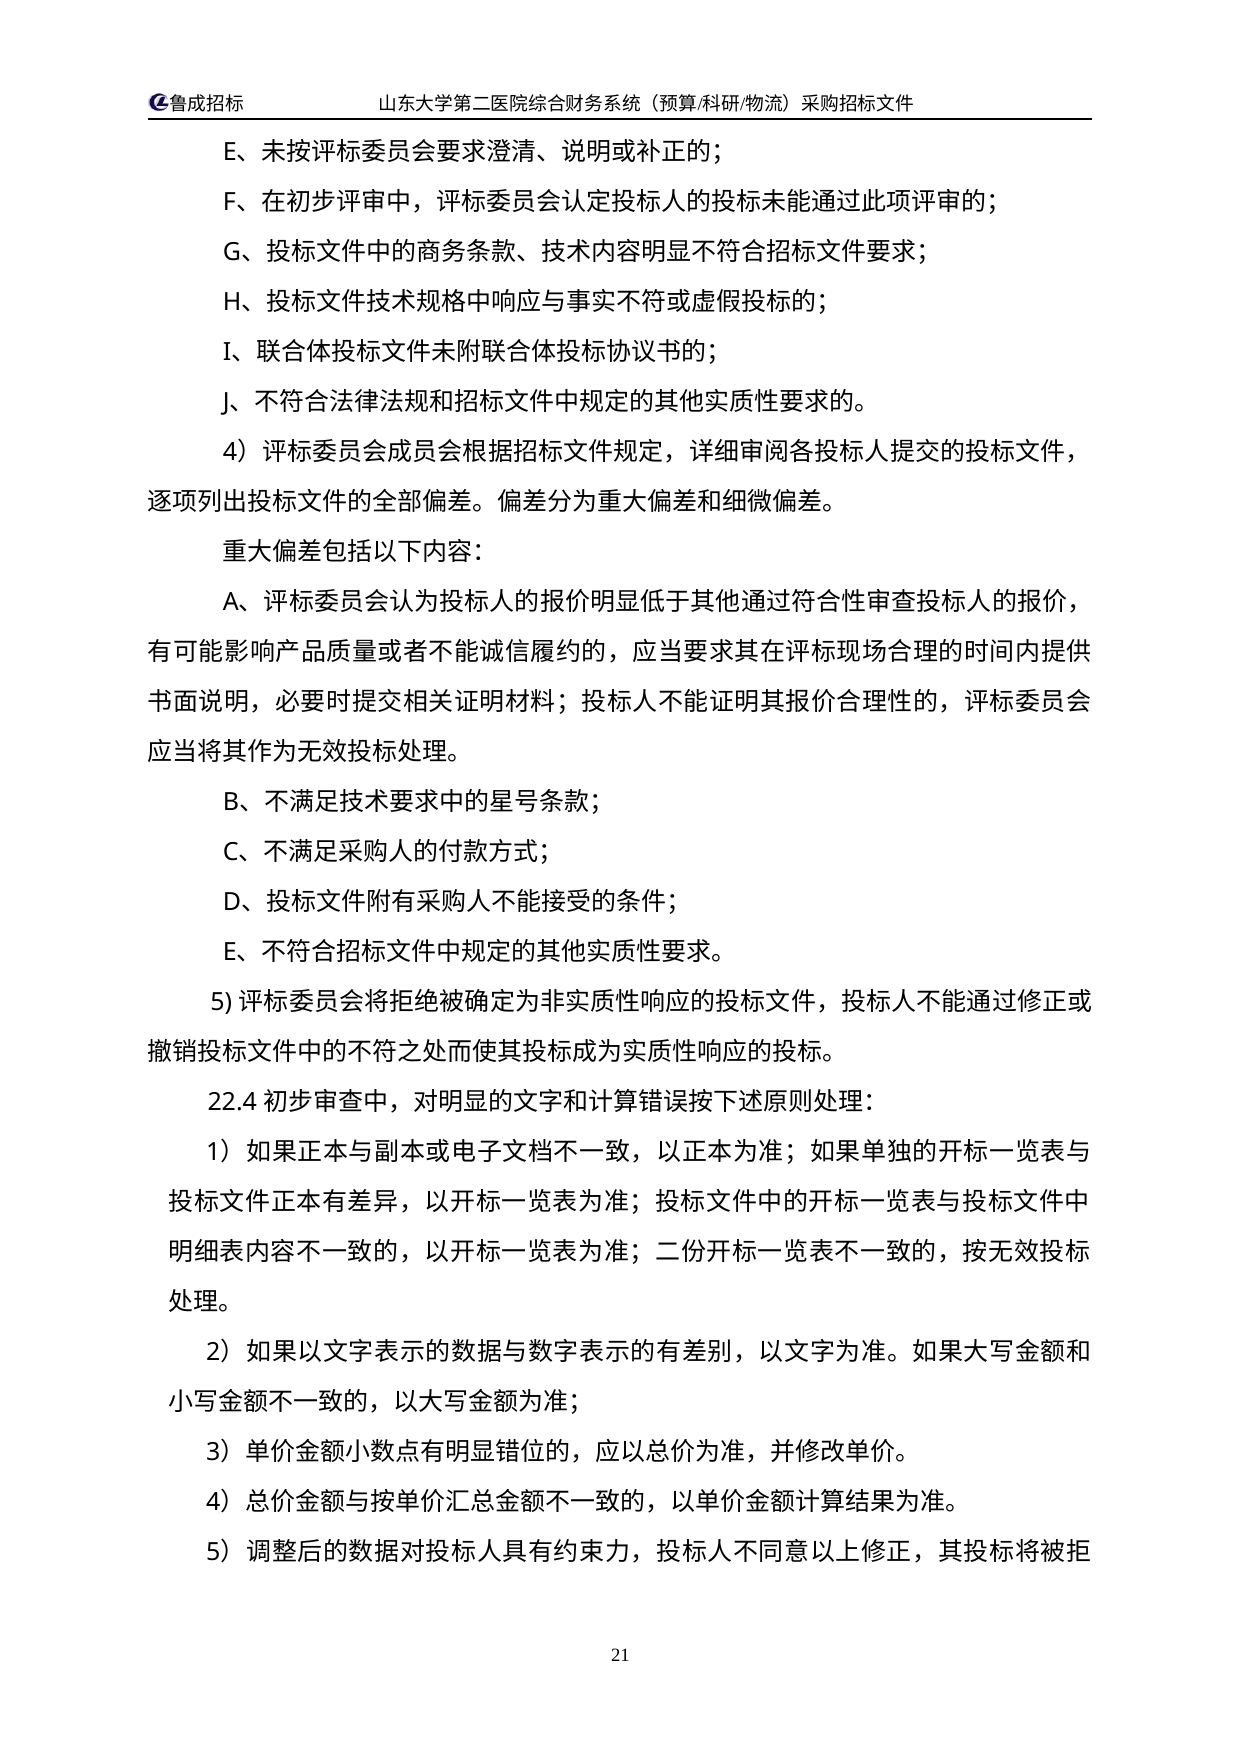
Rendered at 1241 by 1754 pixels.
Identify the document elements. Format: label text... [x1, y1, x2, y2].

text 重大偏差包括以下内容： [148, 521, 1092, 571]
text F、在初步评审中，评标委员会认定投标人的投标未能通过此项评审的； [148, 171, 1092, 221]
list 1）如果正本与副本或电子文档不一致，以正本为准；如果单独的开标一览表与投标文件正本有差异，以开标一览表为准；投标文件中的开标一览表与投标文件中明细表内容不一致的，以开标一览表为准；二份开标一览表不一致的，按无效投标处理。 [168, 1121, 1092, 1321]
text D、投标文件附有采购人不能接受的条件； [148, 871, 1092, 921]
text H、投标文件技术规格中响应与事实不符或虚假投标的； [148, 271, 1092, 321]
text I、联合体投标文件未附联合体投标协议书的； [148, 321, 1092, 371]
picture [147, 93, 169, 111]
text 22.4 初步审查中，对明显的文字和计算错误按下述原则处理： [207, 1071, 1092, 1121]
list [168, 1521, 1092, 1571]
text B、不满足技术要求中的星号条款； [148, 771, 1092, 821]
list 3）单价金额小数点有明显错位的，应以总价为准，并修改单价。 [168, 1421, 1092, 1471]
text 4）评标委员会成员会根据招标文件规定，详细审阅各投标人提交的投标文件，逐项列出投标文件的全部偏差。偏差分为重大偏差和细微偏差。 [148, 421, 1092, 521]
text E、不符合招标文件中规定的其他实质性要求。 [148, 921, 1092, 971]
text J、不符合法律法规和招标文件中规定的其他实质性要求的。 [148, 371, 1092, 421]
text A、评标委员会认为投标人的报价明显低于其他通过符合性审查投标人的报价，有可能影响产品质量或者不能诚信履约的，应当要求其在评标现场合理的时间内提供书面说明，必要时提交相关证明材料；投标人不能证明其报价合理性的，评标委员会应当将其作为无效投标处理。 [148, 571, 1092, 771]
list 4）总价金额与按单价汇总金额不一致的，以单价金额计算结果为准。 [168, 1471, 1092, 1521]
text G、投标文件中的商务条款、技术内容明显不符合招标文件要求； [148, 221, 1092, 271]
text E、未按评标委员会要求澄清、说明或补正的； [148, 121, 1092, 171]
text 5) 评标委员会将拒绝被确定为非实质性响应的投标文件，投标人不能通过修正或撤销投标文件中的不符之处而使其投标成为实质性响应的投标。 [148, 971, 1092, 1071]
list 2）如果以文字表示的数据与数字表示的有差别，以文字为准。如果大写金额和小写金额不一致的，以大写金额为准； [168, 1321, 1092, 1421]
text C、不满足采购人的付款方式； [148, 821, 1092, 871]
